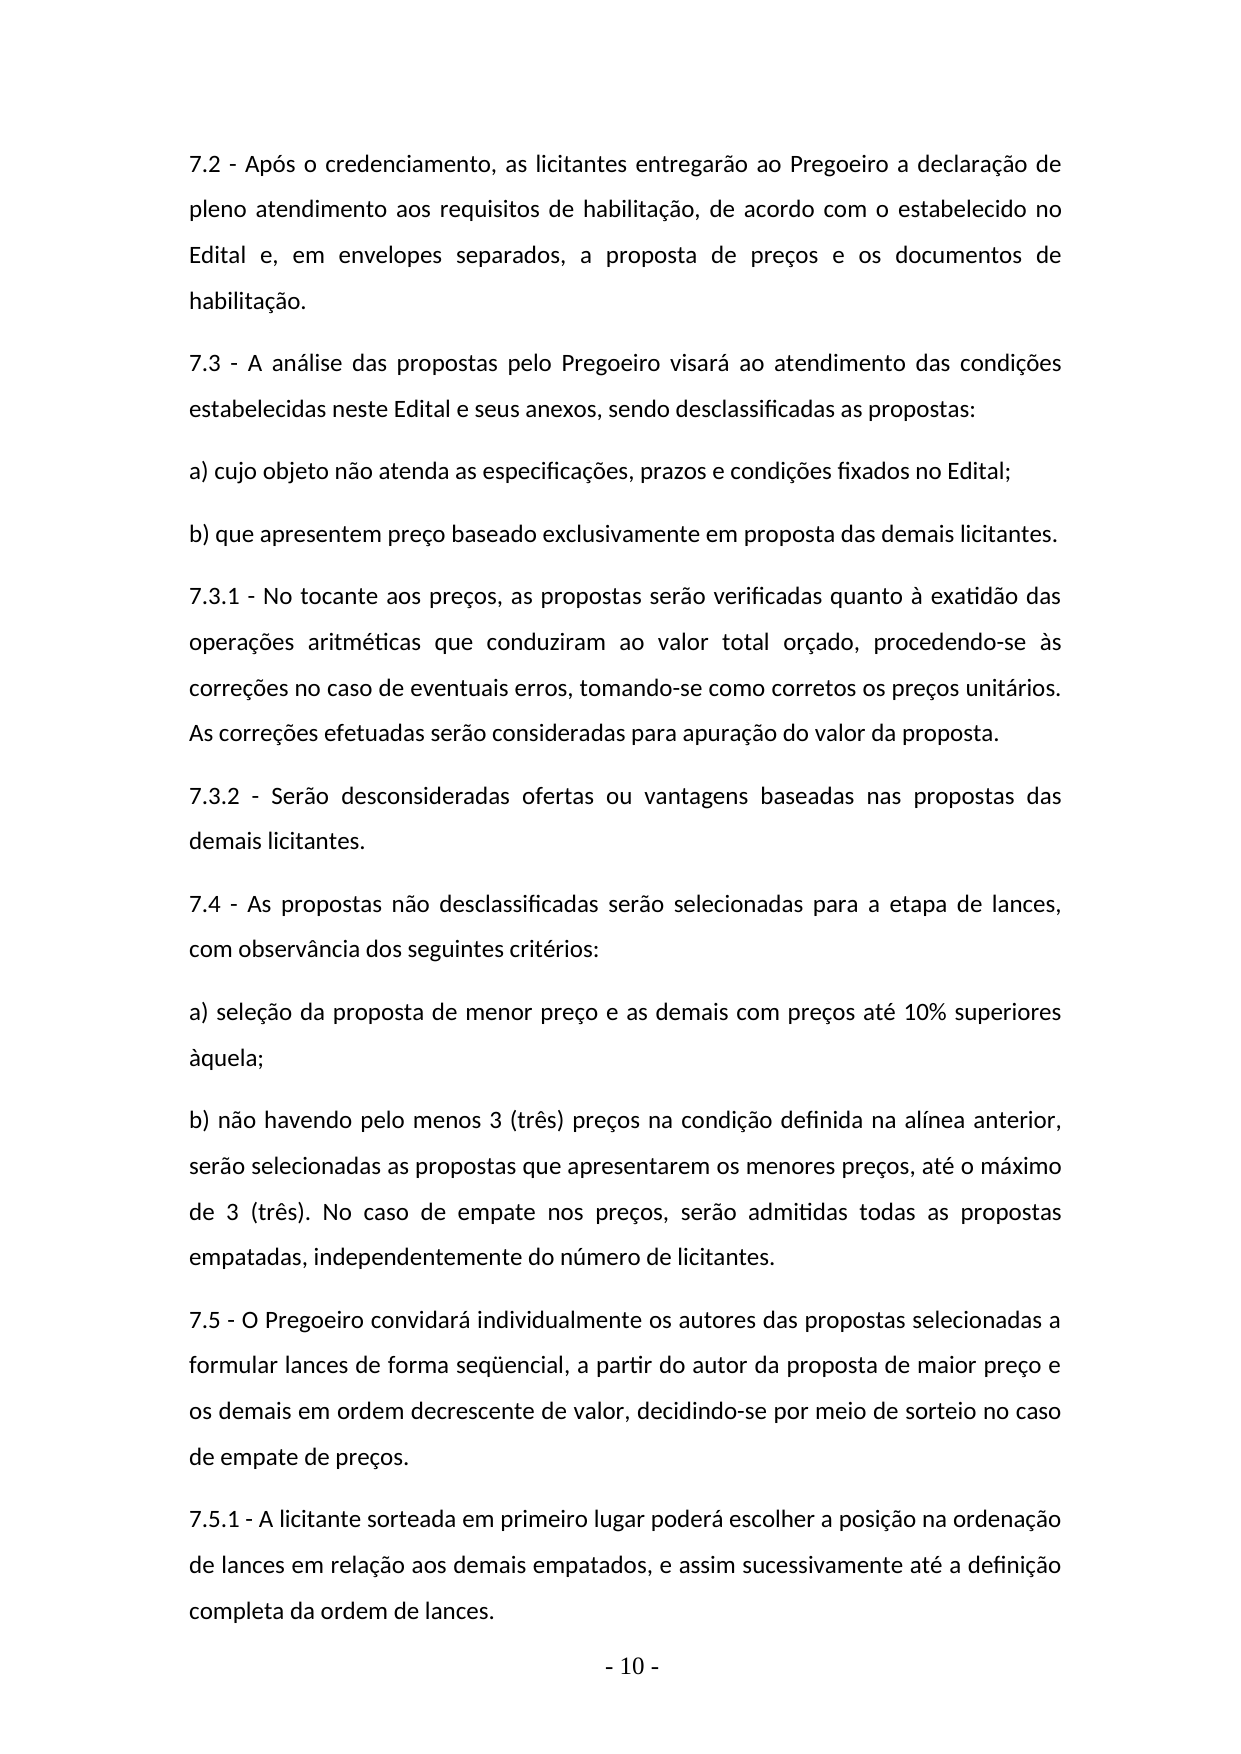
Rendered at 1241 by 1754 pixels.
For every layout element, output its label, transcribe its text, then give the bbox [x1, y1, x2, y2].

text b) não havendo pelo menos 3 (três) preços na condição definida na alínea anterior, serão selecionadas as propostas que apresentarem os menores preços, até o máximo de 3 (três). No caso de empate nos preços, serão admitidas todas as propostas empatadas, independentemente do número de licitantes. [189, 1104, 1063, 1272]
text 7.3 - A análise das propostas pelo Pregoeiro visará ao atendimento das condições estabelecidas neste Edital e seus anexos, sendo desclassificadas as propostas: [189, 347, 1063, 423]
text 7.4 - As propostas não desclassificadas serão selecionadas para a etapa de lances, com observância dos seguintes critérios: [189, 888, 1063, 964]
text 7.5.1 - A licitante sorteada em primeiro lugar poderá escolher a posição na ordenação de lances em relação aos demais empatados, e assim sucessivamente até a definição completa da ordem de lances. [189, 1503, 1063, 1625]
text 7.2 - Após o credenciamento, as licitantes entregarão ao Pregoeiro a declaração de pleno atendimento aos requisitos de habilitação, de acordo com o estabelecido no Edital e, em envelopes separados, a proposta de preços e os documentos de habilitação. [189, 148, 1063, 315]
text 7.3.2 - Serão desconsideradas ofertas ou vantagens baseadas nas propostas das demais licitantes. [189, 780, 1063, 856]
text 7.5 - O Pregoeiro convidará individualmente os autores das propostas selecionadas a formular lances de forma seqüencial, a partir do autor da proposta de maior preço e os demais em ordem decrescente de valor, decidindo-se por meio de sorteio no caso de empate de preços. [189, 1304, 1063, 1471]
text a) cujo objeto não atenda as especificações, prazos e condições fixados no Edital; [189, 455, 1063, 486]
text 7.3.1 - No tocante aos preços, as propostas serão verificadas quanto à exatidão das operações aritméticas que conduziram ao valor total orçado, procedendo-se às correções no caso de eventuais erros, tomando-se como corretos os preços unitários. As correções efetuadas serão consideradas para apuração do valor da proposta. [189, 580, 1063, 748]
text b) que apresentem preço baseado exclusivamente em proposta das demais licitantes. [189, 518, 1063, 548]
text a) seleção da proposta de menor preço e as demais com preços até 10% superiores àquela; [189, 996, 1063, 1072]
